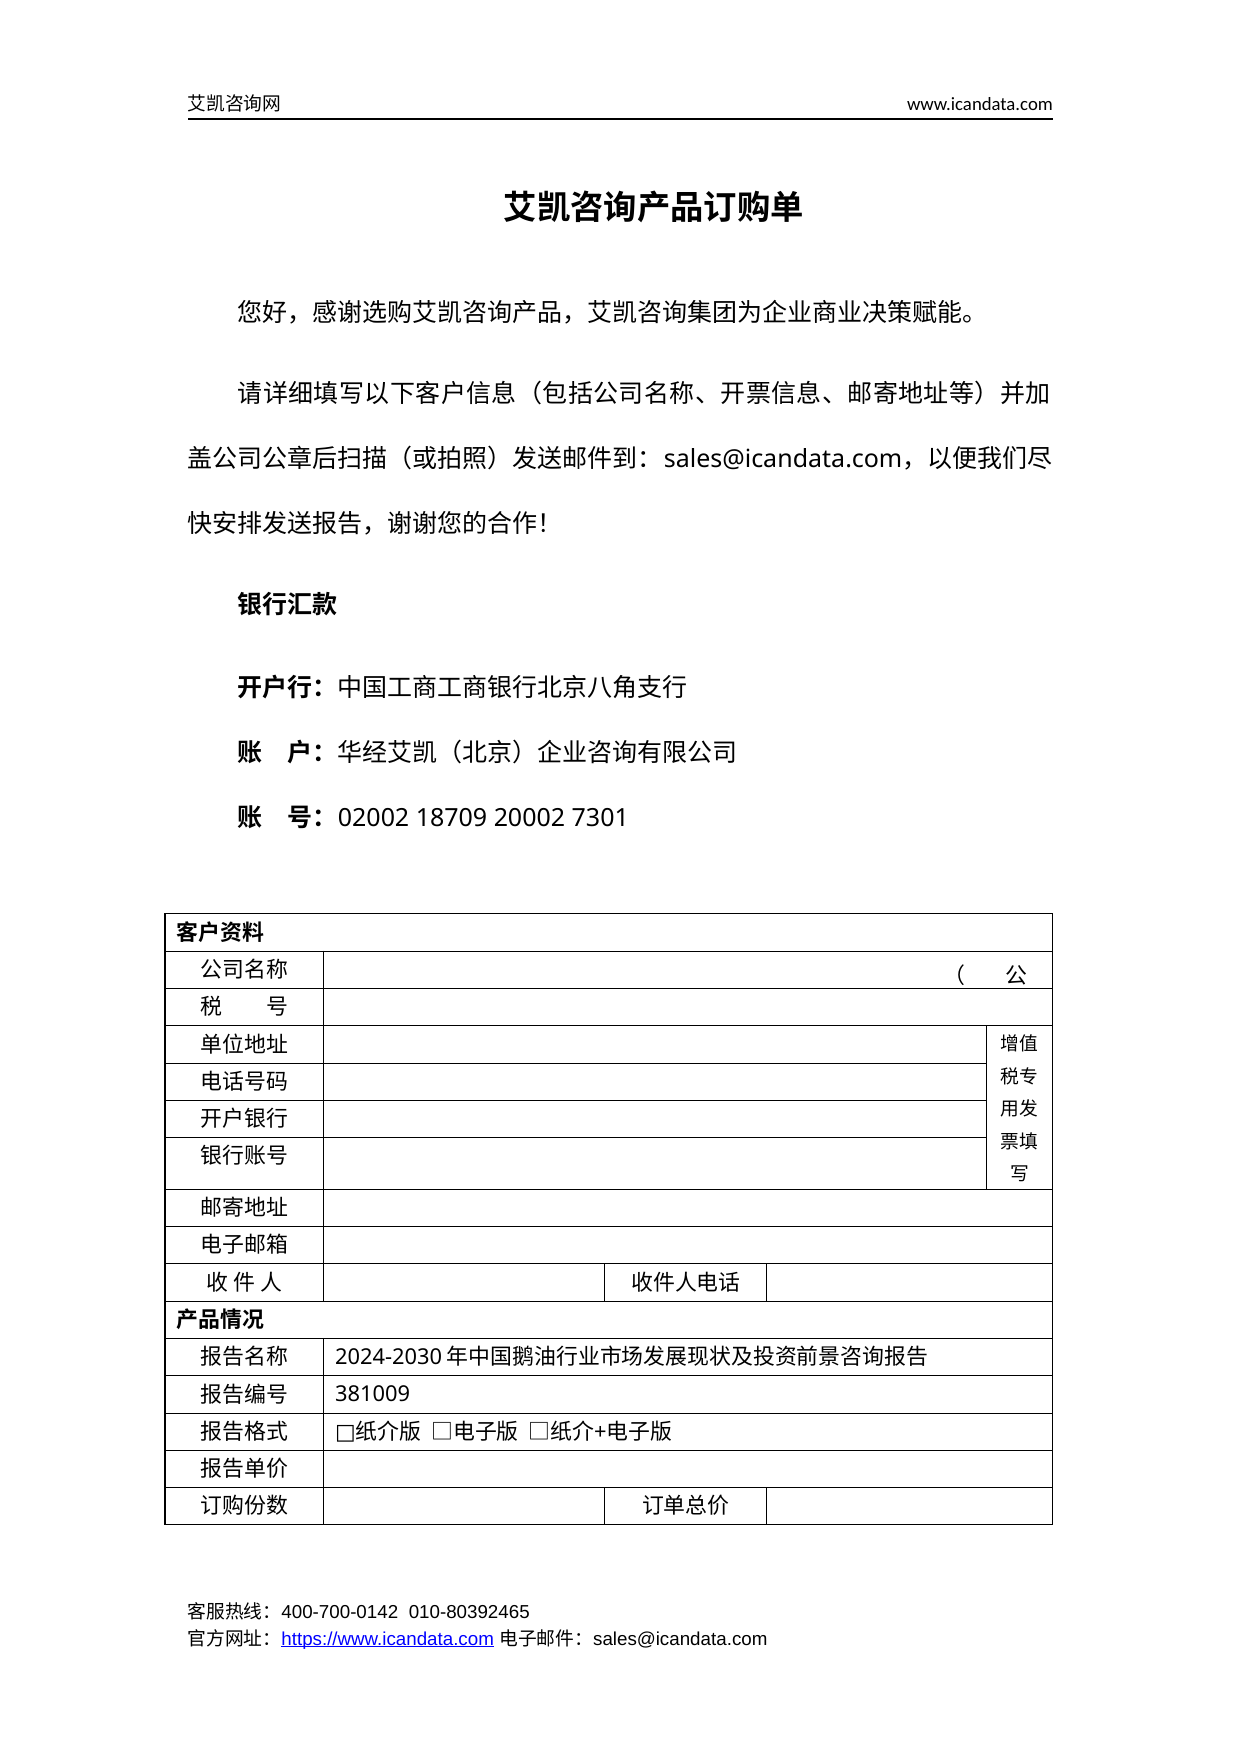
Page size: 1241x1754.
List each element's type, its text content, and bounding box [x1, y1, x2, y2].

table_cell [324, 1064, 986, 1100]
text 银行汇款 [187, 570, 1053, 635]
table_cell [324, 1026, 986, 1062]
table_cell 公司名称 [166, 952, 323, 988]
table_cell 报告编号 [166, 1376, 323, 1412]
text 账 号：02002 18709 20002 7301 [187, 783, 1053, 848]
table_cell 报告名称 [166, 1339, 323, 1375]
table_cell 银行账号 [166, 1138, 323, 1189]
table_cell [324, 1190, 1052, 1226]
text 艾凯咨询产品订购单 [187, 172, 1053, 237]
table_header 客户资料 [166, 914, 1052, 951]
table_cell 税 号 [166, 989, 323, 1025]
table_cell [324, 952, 1052, 988]
table_cell [324, 1227, 1052, 1263]
table_cell 邮寄地址 [166, 1190, 323, 1226]
table_cell 电话号码 [166, 1064, 323, 1100]
table_cell 2024-2030年中国鹅油行业市场发展现状及投资前景咨询报告 [324, 1339, 1052, 1375]
table_cell 报告格式 [166, 1414, 323, 1450]
table_cell [324, 1138, 986, 1189]
text 账 户：华经艾凯（北京）企业咨询有限公司 [187, 718, 1053, 783]
table_cell [767, 1264, 1052, 1301]
table_cell 381009 [324, 1376, 1052, 1412]
table_cell [324, 989, 1052, 1025]
table_cell 产品情况 [166, 1302, 1052, 1338]
table_cell [324, 1101, 986, 1137]
table_cell [324, 1264, 604, 1301]
table_cell 收件人电话 [605, 1264, 766, 1301]
table_cell 收 件 人 [166, 1264, 323, 1301]
table_cell 增值税专用发票填写 [987, 1026, 1052, 1189]
table_cell □纸介版 □电子版 □纸介+电子版 [324, 1414, 1052, 1450]
text 您好，感谢选购艾凯咨询产品，艾凯咨询集团为企业商业决策赋能。 [187, 278, 1053, 343]
table_cell 报告单价 [166, 1451, 323, 1487]
table_cell 订单总价 [605, 1488, 766, 1524]
table_cell 开户银行 [166, 1101, 323, 1137]
text 请详细填写以下客户信息（包括公司名称、开票信息、邮寄地址等）并加盖公司公章后扫描（或拍照）发送邮件到：sales@icandata.com，以便我们尽快安排发送报告，谢谢您的合作！ [187, 359, 1053, 554]
text 开户行：中国工商工商银行北京八角支行 [187, 653, 1053, 718]
table_cell [767, 1488, 1052, 1524]
table_cell [324, 1451, 1052, 1487]
table_cell 电子邮箱 [166, 1227, 323, 1263]
table_cell 单位地址 [166, 1026, 323, 1062]
table_cell [324, 1488, 604, 1524]
table_cell 订购份数 [166, 1488, 323, 1524]
